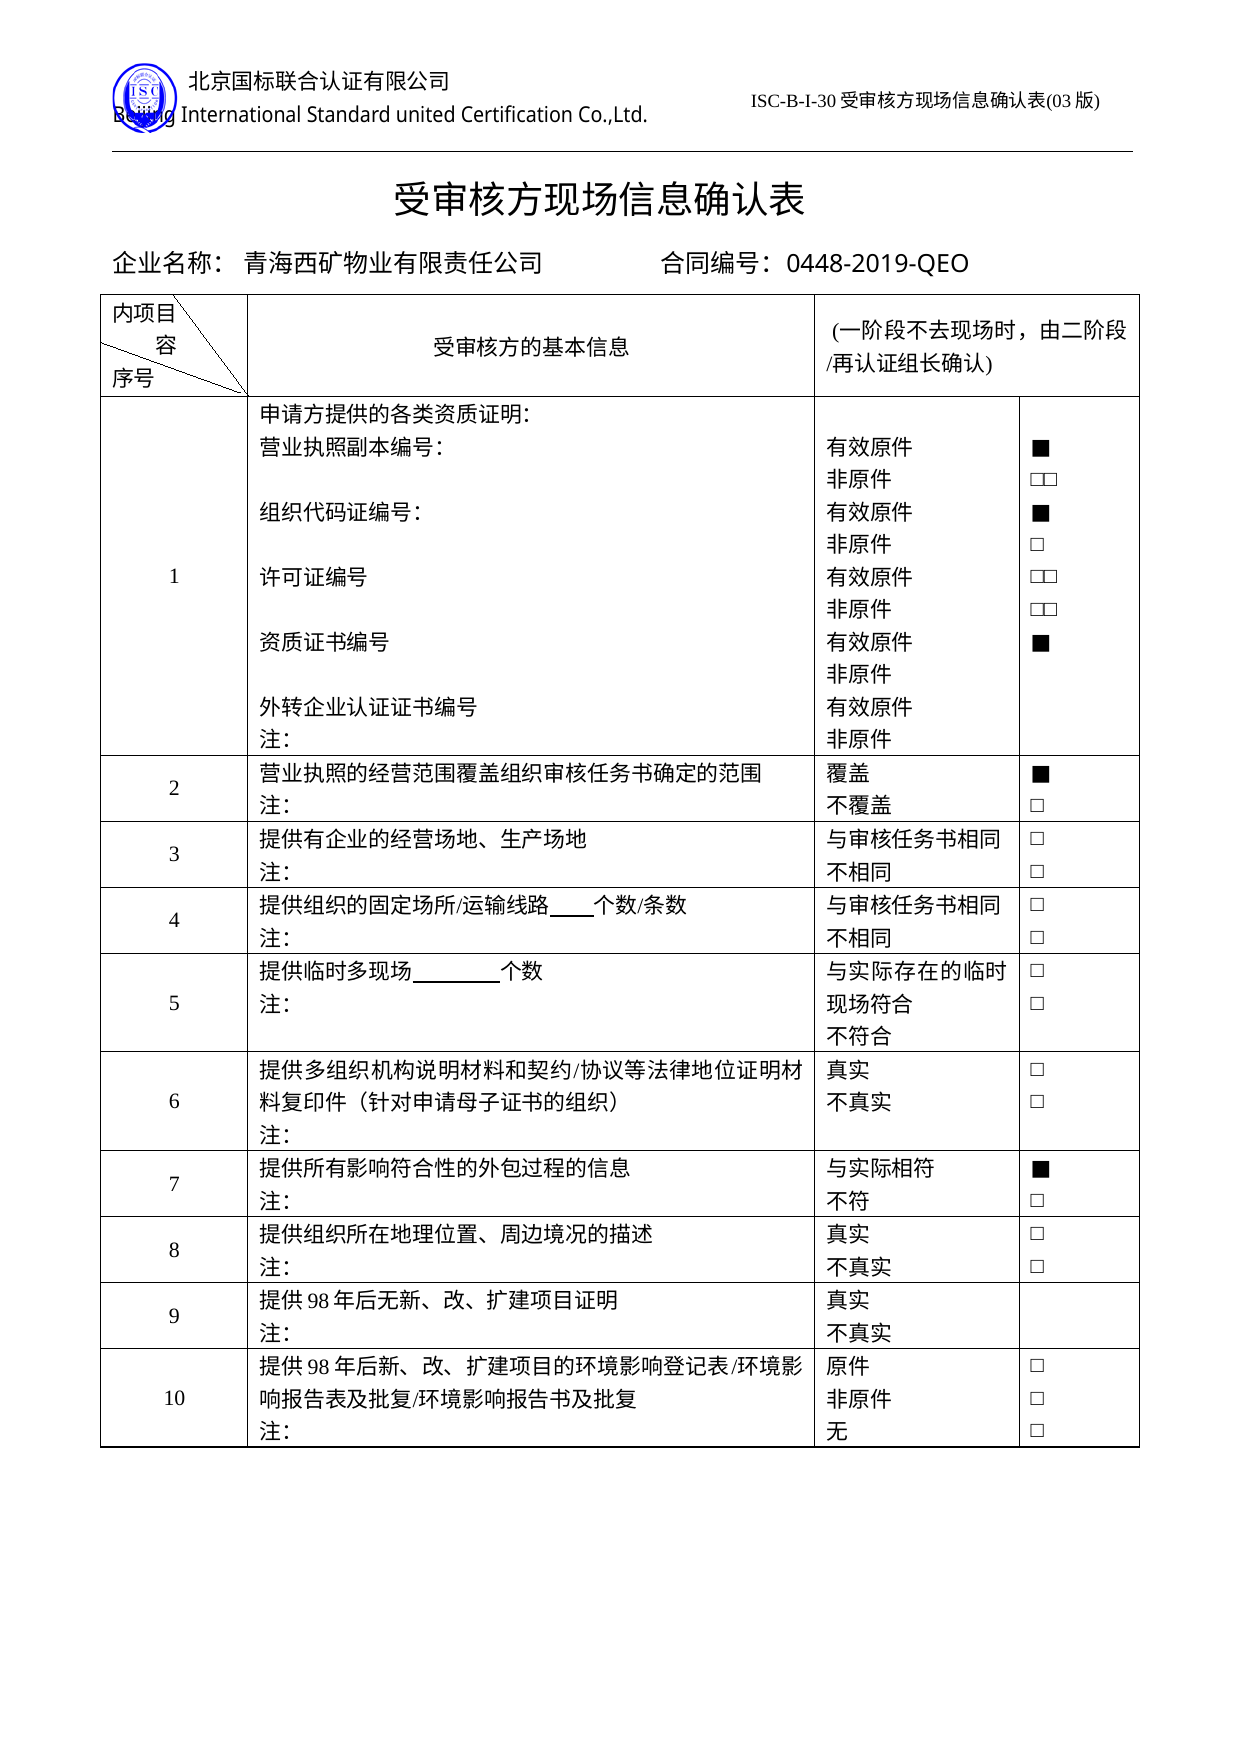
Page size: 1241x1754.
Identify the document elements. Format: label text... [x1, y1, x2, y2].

table_cell 有效原件 非原件 有效原件 非原件 有效原件 非原件 有效原件 非原件 有效原件 非原件 [815, 397, 1019, 754]
table_cell □ □ [1020, 1052, 1139, 1150]
table_cell □ □ [1020, 1217, 1139, 1282]
table_cell 提供组织的固定场所/运输线路 个数/条数 注： [248, 888, 814, 953]
table_cell 真实 不真实 [815, 1217, 1019, 1282]
table_cell 提供组织所在地理位置、周边境况的描述 注： [248, 1217, 814, 1282]
table_cell ■ □ [1020, 1151, 1139, 1216]
table_cell 覆盖 不覆盖 [815, 756, 1019, 821]
text 受审核方现场信息确认表 [112, 164, 1128, 229]
table_cell 9 [101, 1283, 247, 1348]
table_cell 提供所有影响符合性的外包过程的信息 注： [248, 1151, 814, 1216]
table_cell ■ □ [1020, 756, 1139, 821]
table_cell □ □ □ [1020, 1349, 1139, 1446]
table_cell [1020, 1283, 1139, 1348]
table_cell 提供多组织机构说明材料和契约/协议等法律地位证明材料复印件（针对申请母子证书的组织） 注： [248, 1052, 814, 1150]
table_cell 申请方提供的各类资质证明： 营业执照副本编号： 组织代码证编号： 许可证编号 资质证书编号 外转企业认证证书编号 注： [248, 397, 814, 754]
table_cell 4 [101, 888, 247, 953]
text 企业名称： 青海西矿物业有限责任公司 合同编号：0448-2019-QEO [112, 229, 1128, 294]
table_cell 8 [101, 1217, 247, 1282]
table_cell 6 [101, 1052, 247, 1150]
table_cell □ □ [1020, 888, 1139, 953]
table_cell 与审核任务书相同 不相同 [815, 888, 1019, 953]
table_cell 提供98年后无新、改、扩建项目证明 注： [248, 1283, 814, 1348]
table_cell ■ □□ ■ □ □□ □□ ■ [1020, 397, 1139, 754]
table_cell 1 [101, 397, 247, 754]
table_cell 提供临时多现场 个数 注： [248, 954, 814, 1051]
table_cell 提供有企业的经营场地、生产场地 注： [248, 822, 814, 887]
table_header 受审核方的基本信息 [248, 295, 814, 396]
table_cell 与实际相符 不符 [815, 1151, 1019, 1216]
table_header (一阶段不去现场时，由二阶段/再认证组长确认) [815, 295, 1139, 396]
table_cell 提供98年后新、改、扩建项目的环境影响登记表/环境影响报告表及批复/环境影响报告书及批复 注： [248, 1349, 814, 1446]
table_cell 5 [101, 954, 247, 1051]
table_cell □ □ [1020, 822, 1139, 887]
table_cell □ □ [1020, 954, 1139, 1051]
table_cell 3 [101, 822, 247, 887]
table_cell 7 [101, 1151, 247, 1216]
table_cell 与实际存在的临时现场符合 不符合 [815, 954, 1019, 1051]
table_cell 原件 非原件 无 [815, 1349, 1019, 1446]
table_cell 与审核任务书相同 不相同 [815, 822, 1019, 887]
table_cell 营业执照的经营范围覆盖组织审核任务书确定的范围 注： [248, 756, 814, 821]
table_cell 10 [101, 1349, 247, 1446]
picture [112, 63, 180, 132]
table_cell 2 [101, 756, 247, 821]
table_cell 真实 不真实 [815, 1052, 1019, 1150]
table_cell 真实 不真实 [815, 1283, 1019, 1348]
table_header 内项目 容 序号 [101, 295, 247, 396]
